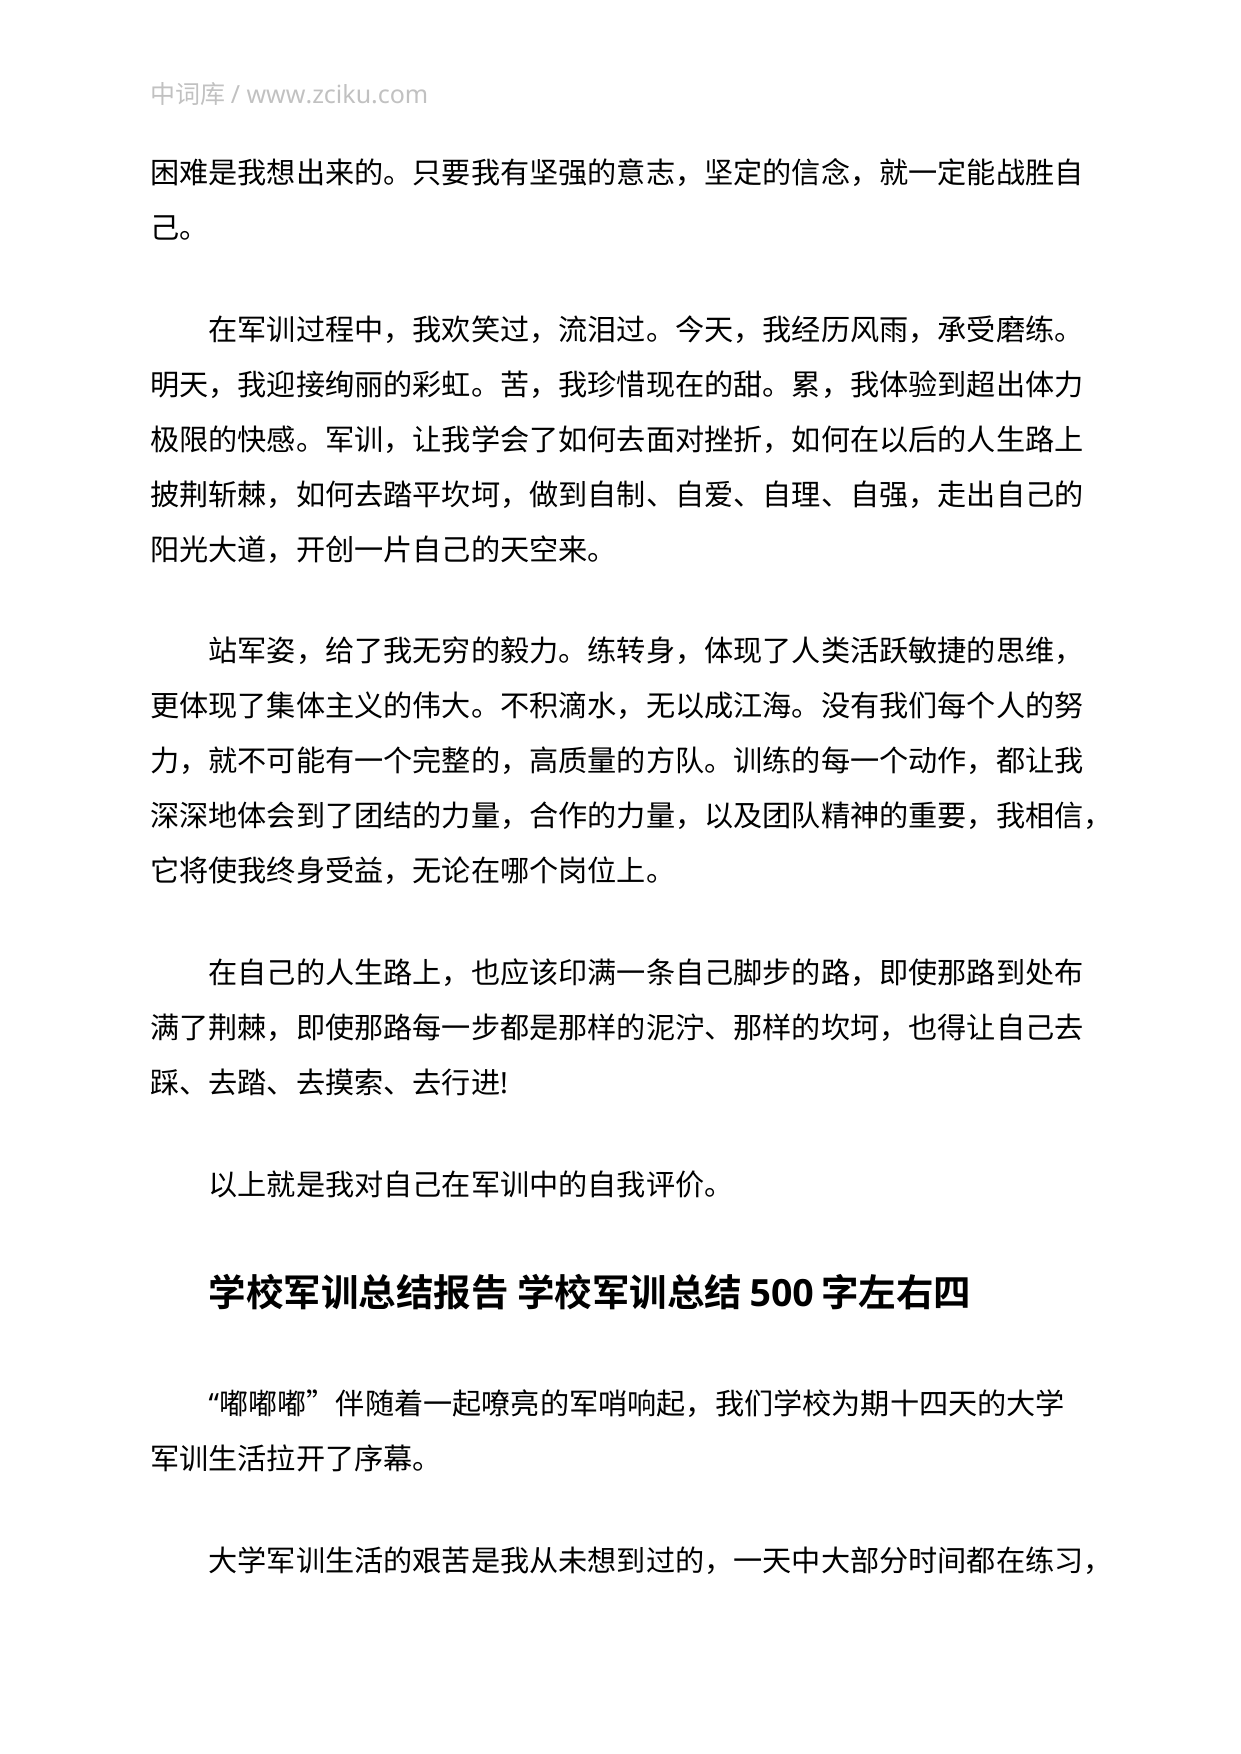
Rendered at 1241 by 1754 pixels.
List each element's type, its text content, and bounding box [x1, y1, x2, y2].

text 以上就是我对自己在军训中的自我评价。 [150, 1161, 1090, 1203]
text 在自己的人生路上，也应该印满一条自己脚步的路，即使那路到处布满了荆棘，即使那路每一步都是那样的泥泞、那样的坎坷，也得让自己去踩、去踏、去摸索、去行进! [150, 949, 1090, 1102]
text “嘟嘟嘟”伴随着一起嘹亮的军哨响起，我们学校为期十四天的大学军训生活拉开了序幕。 [150, 1381, 1090, 1478]
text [150, 150, 1090, 247]
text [150, 1537, 1090, 1579]
text 站军姿，给了我无穷的毅力。练转身，体现了人类活跃敏捷的思维，更体现了集体主义的伟大。不积滴水，无以成江海。没有我们每个人的努力，就不可能有一个完整的，高质量的方队。训练的每一个动作，都让我深深地体会到了团结的力量，合作的力量，以及团队精神的重要，我相信，它将使我终身受益，无论在哪个岗位上。 [150, 628, 1090, 890]
text 学校军训总结报告 学校军训总结500字左右四 [150, 1263, 1090, 1317]
text 在军训过程中，我欢笑过，流泪过。今天，我经历风雨，承受磨练。明天，我迎接绚丽的彩虹。苦，我珍惜现在的甜。累，我体验到超出体力极限的快感。军训，让我学会了如何去面对挫折，如何在以后的人生路上披荆斩棘，如何去踏平坎坷，做到自制、自爱、自理、自强，走出自己的阳光大道，开创一片自己的天空来。 [150, 307, 1090, 568]
